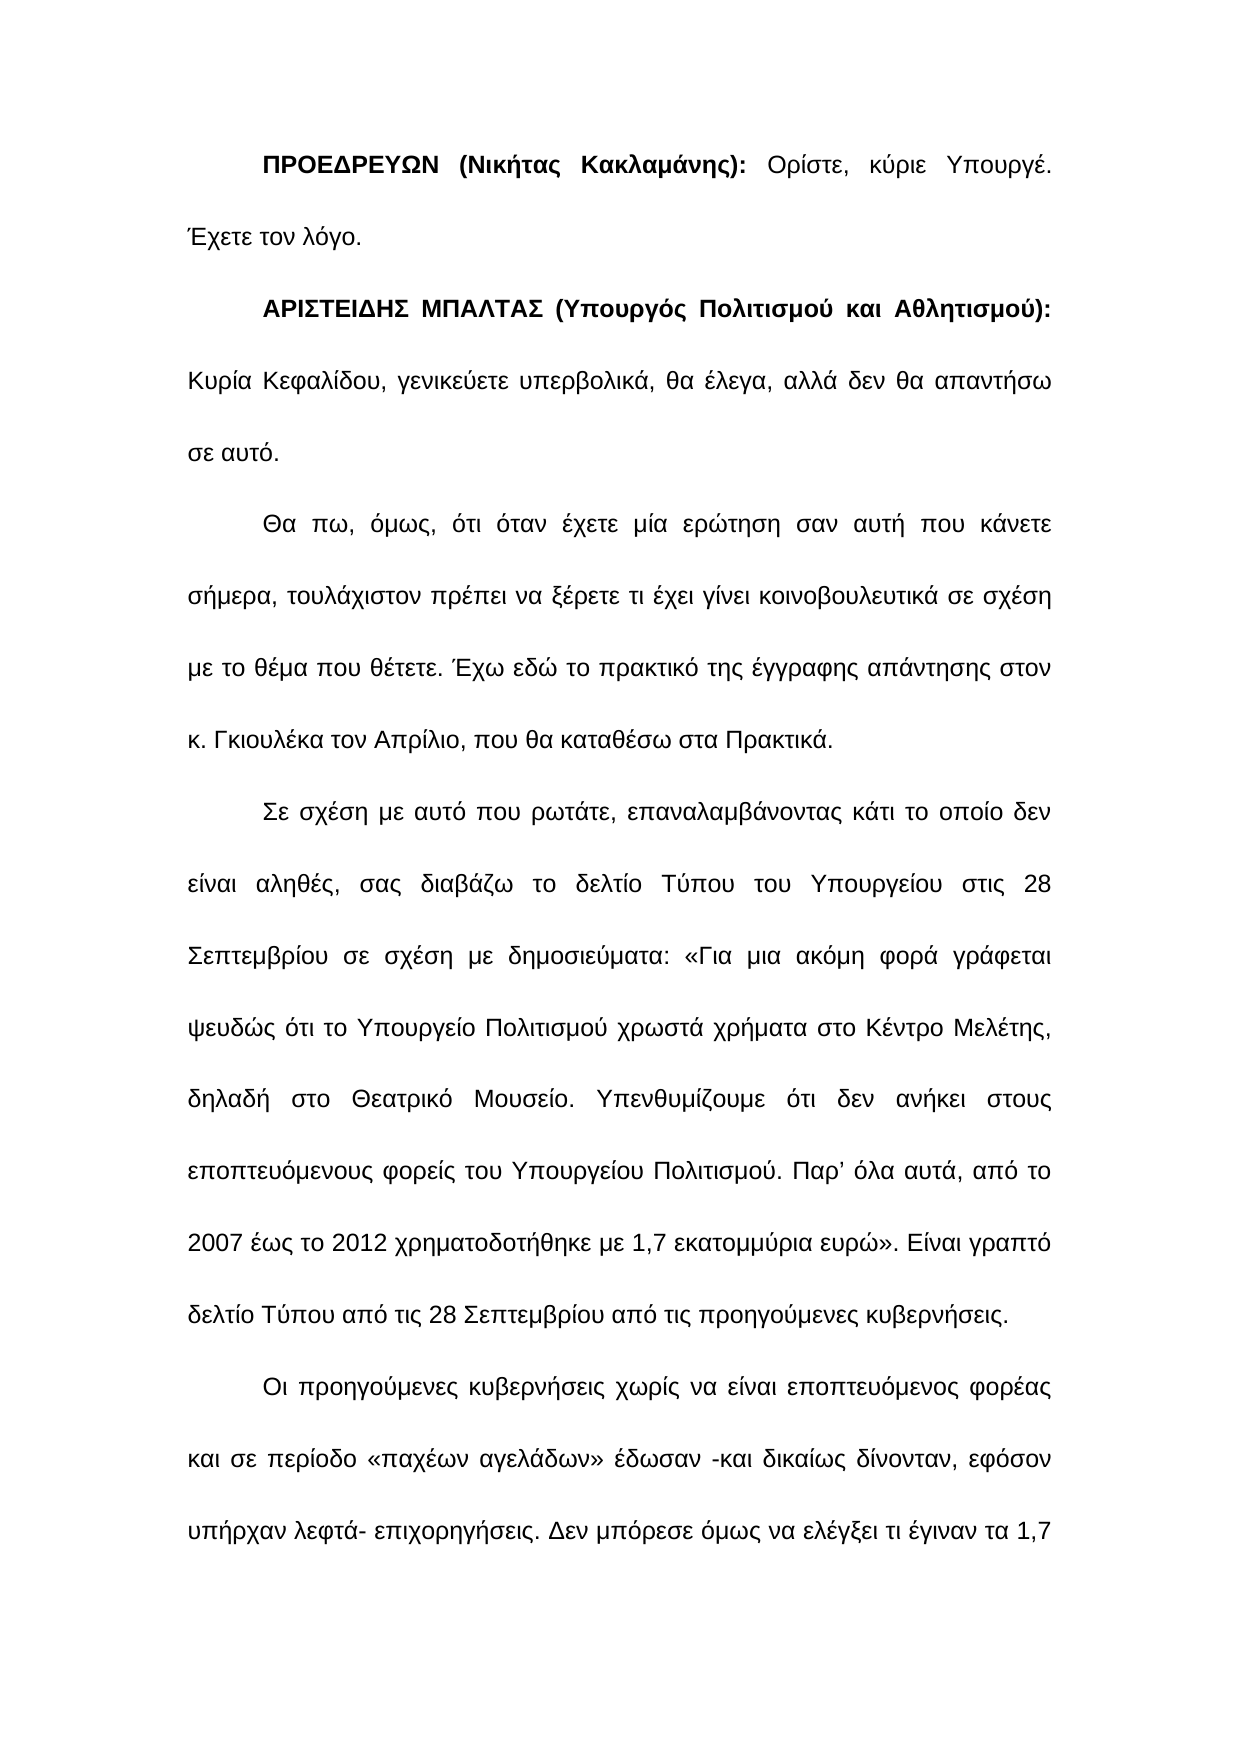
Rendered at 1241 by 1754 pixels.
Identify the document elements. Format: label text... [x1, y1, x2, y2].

text Θα πω, όμως, ότι όταν έχετε μία ερώτηση σαν αυτή που κάνετε σήμερα, τουλάχιστον πρέπει να ξέρετε τι έχει γίνει κοινοβουλευτικά σε σχέση με το θέμα που θέτετε. Έχω εδώ το πρακτικό της έγγραφης απάντησης στον κ. Γκιουλέκα τον Απρίλιο, που θα καταθέσω στα Πρακτικά. [187, 509, 1053, 754]
text ΠΡΟΕΔΡΕΥΩΝ (Νικήτας Κακλαμάνης): Ορίστε, κύριε Υπουργέ. Έχετε τον λόγο. [187, 150, 1053, 251]
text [187, 1372, 1053, 1544]
text ΑΡΙΣΤΕΙΔΗΣ ΜΠΑΛΤΑΣ (Υπουργός Πολιτισμού και Αθλητισμού): Κυρία Κεφαλίδου, γενικεύετε υπερβολικά, θα έλεγα, αλλά δεν θα απαντήσω σε αυτό. [187, 294, 1053, 466]
text Σε σχέση με αυτό που ρωτάτε, επαναλαμβάνοντας κάτι το οποίο δεν είναι αληθές, σας διαβάζω το δελτίο Τύπου του Υπουργείου στις 28 Σεπτεμβρίου σε σχέση με δημοσιεύματα: «Για μια ακόμη φορά γράφεται ψευδώς ότι το Υπουργείο Πολιτισμού χρωστά χρήματα στο Κέντρο Μελέτης, δηλαδή στο Θεατρικό Μουσείο. Υπενθυμίζουμε ότι δεν ανήκει στους εποπτευόμενους φορείς του Υπουργείου Πολιτισμού. Παρ’ όλα αυτά, από το 2007 έως το 2012 χρηματοδοτήθηκε με 1,7 εκατομμύρια ευρώ». Είναι γραπτό δελτίο Τύπου από τις 28 Σεπτεμβρίου από τις προηγούμενες κυβερνήσεις. [187, 797, 1053, 1329]
